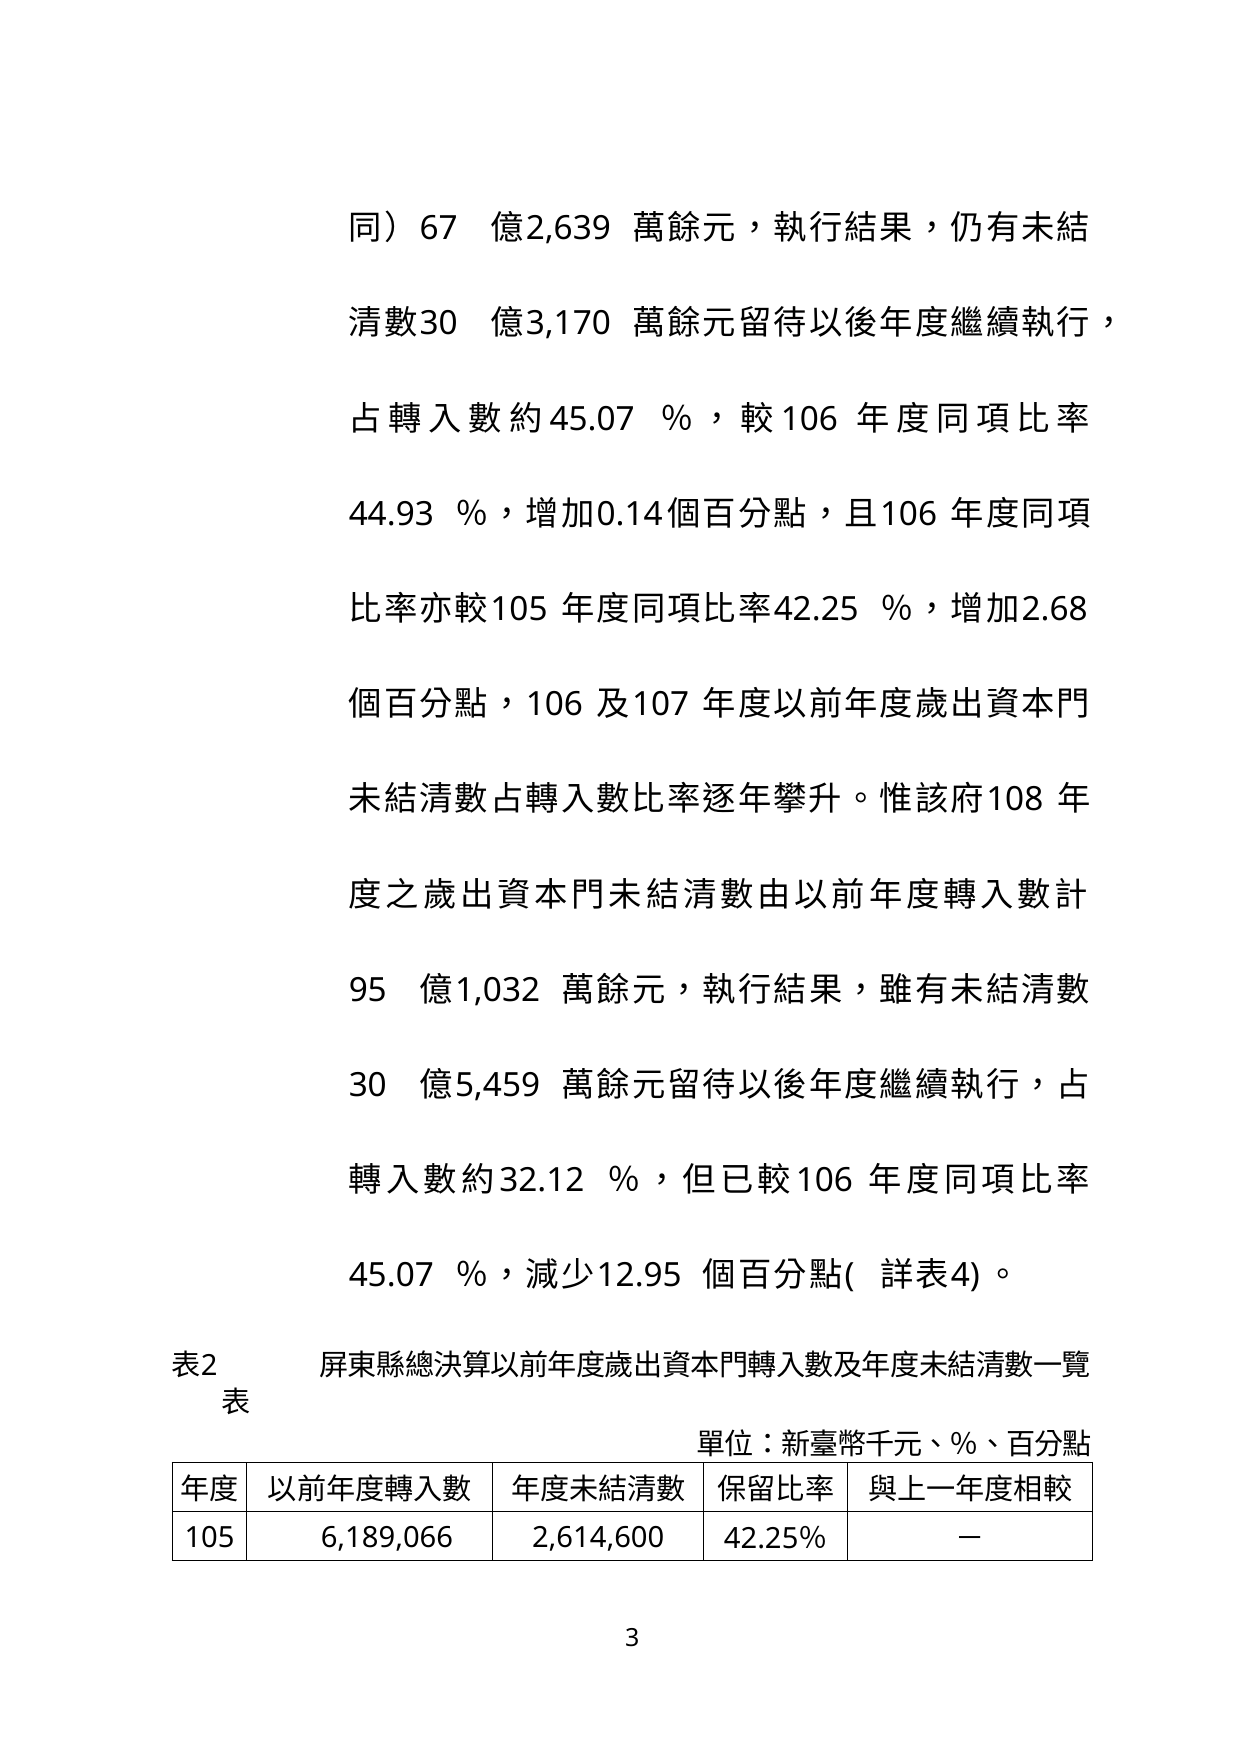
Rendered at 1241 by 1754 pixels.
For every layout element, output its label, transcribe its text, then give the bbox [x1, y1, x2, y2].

table_cell 6,189,066 [247, 1512, 492, 1560]
table_header 以前年度轉入數 [247, 1463, 492, 1511]
table_header 年度未結清數 [493, 1463, 703, 1511]
table_cell － [848, 1512, 1092, 1560]
table_header 年度 [173, 1463, 246, 1511]
table_cell 42.25％ [704, 1512, 847, 1560]
list 單位：新臺幣千元、％、百分點 [171, 1424, 1092, 1462]
text 屏東縣總決算以前年度歲出資本門轉入數及年度未結清數一覽表 [171, 1345, 1092, 1420]
table_cell 105 [173, 1512, 246, 1560]
table_cell 2,614,600 [493, 1512, 703, 1560]
table_header 與上一年度相較 [848, 1463, 1092, 1511]
table_header 保留比率 [704, 1463, 847, 1511]
